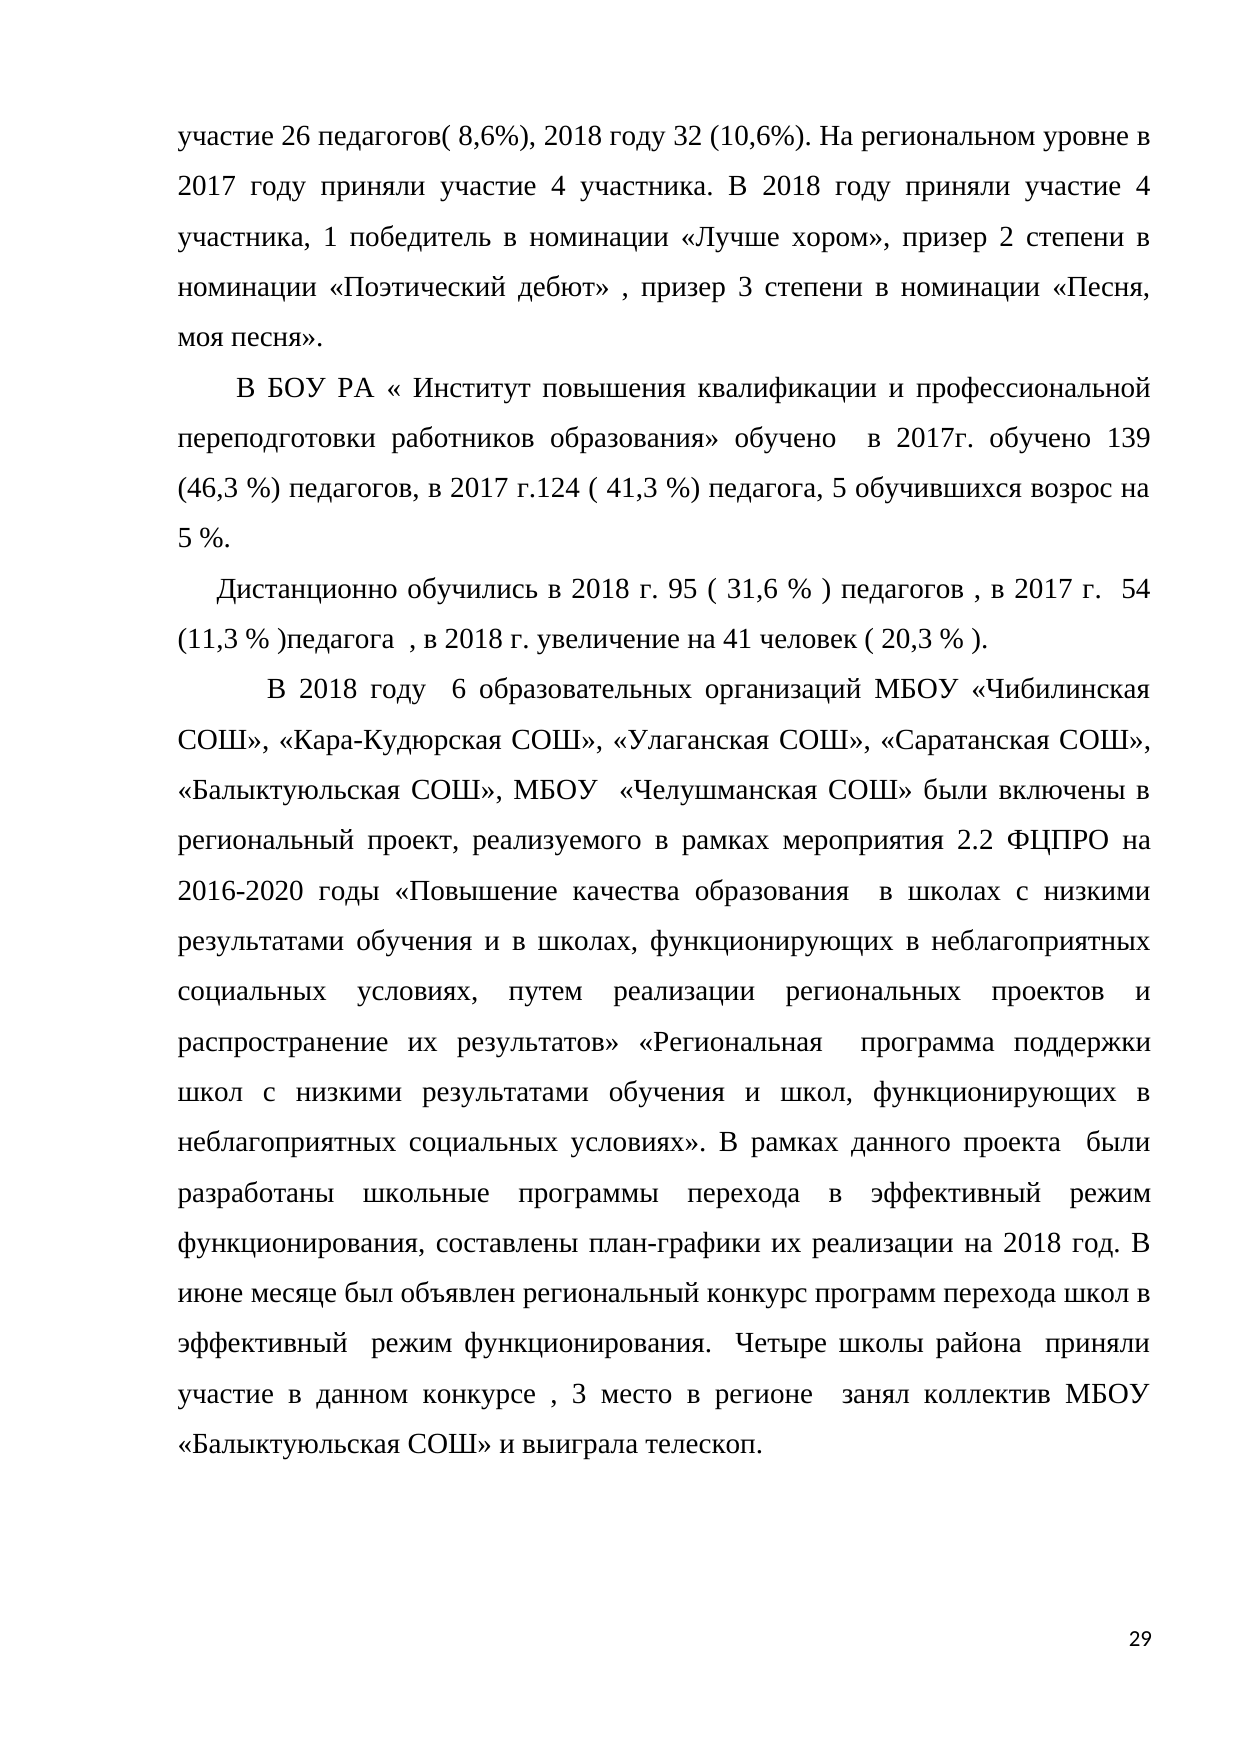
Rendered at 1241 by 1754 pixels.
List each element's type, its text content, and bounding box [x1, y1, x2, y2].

list В БОУ РА « Институт повышения квалификации и профессиональной переподготовки работников образования» обучено в 2017г. обучено 139 (46,3 %) педагогов, в 2017 г.124 ( 41,3 %) педагога, 5 обучившихся возрос на 5 %. [177, 370, 1152, 554]
list Дистанционно обучились в 2018 г. 95 ( 31,6 % ) педагогов , в 2017 г. 54 (11,3 % )педагога , в 2018 г. увеличение на 41 человек ( 20,3 % ). [177, 571, 1152, 655]
list В 2018 году 6 образовательных организаций МБОУ «Чибилинская СОШ», «Кара-Кудюрская СОШ», «Улаганская СОШ», «Саратанская СОШ», «Балыктуюльская СОШ», МБОУ «Челушманская СОШ» были включены в региональный проект, реализуемого в рамках мероприятия 2.2 ФЦПРО на 2016-2020 годы «Повышение качества образования в школах с низкими результатами обучения и в школах, функционирующих в неблагоприятных социальных условиях, путем реализации региональных проектов и распространение их результатов» «Региональная программа поддержки школ с низкими результатами обучения и школ, функционирующих в неблагоприятных социальных условиях». В рамках данного проекта были разработаны школьные программы перехода в эффективный режим функционирования, составлены план-графики их реализации на 2018 год. В июне месяце был объявлен региональный конкурс программ перехода школ в эффективный режим функционирования. Четыре школы района приняли участие в данном конкурсе , 3 место в регионе занял коллектив МБОУ «Балыктуюльская СОШ» и выиграла телескоп. [177, 672, 1152, 1460]
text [177, 118, 1152, 353]
